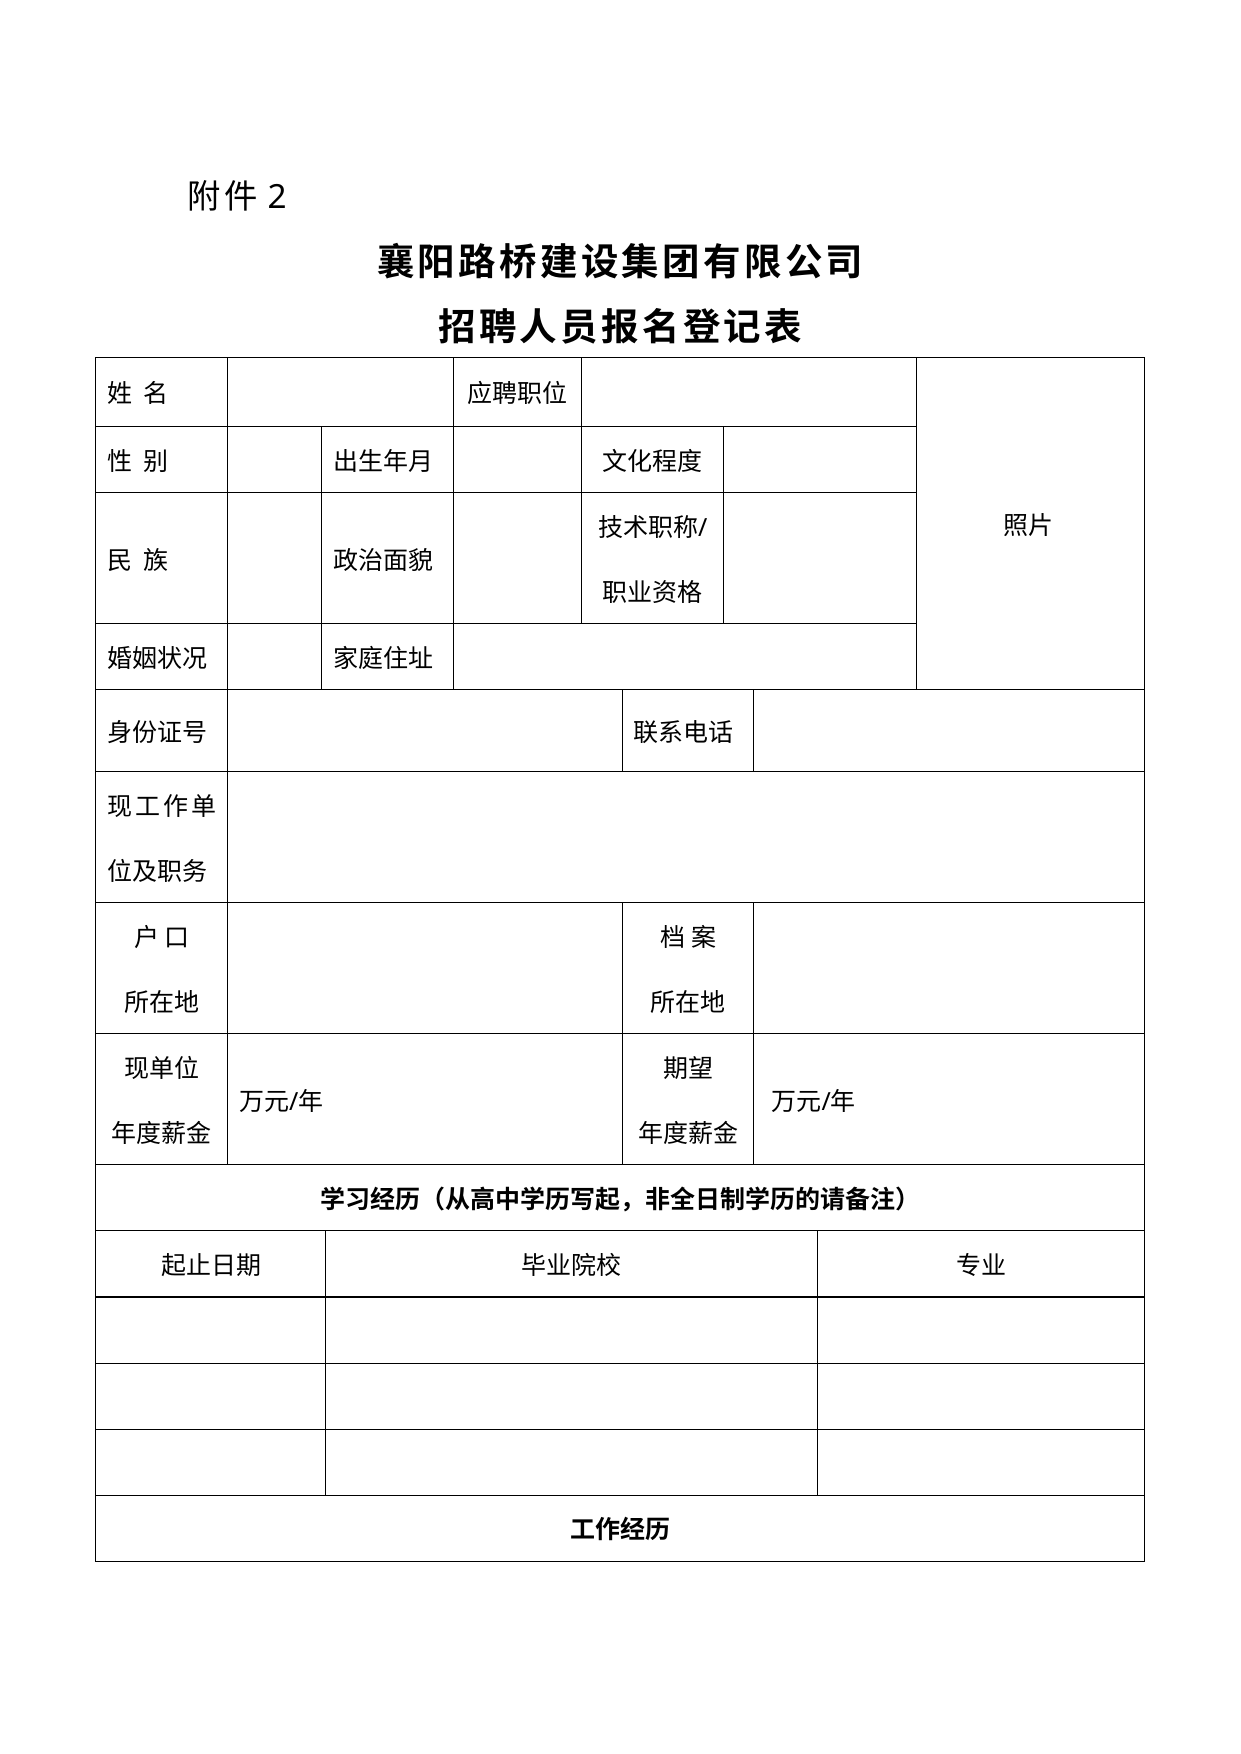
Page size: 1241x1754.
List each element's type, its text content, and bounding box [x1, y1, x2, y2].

text 招聘人员报名登记表 [187, 292, 1053, 357]
table_cell 出生年月 [322, 427, 453, 492]
table_cell 档 案 所在地 [623, 903, 753, 1033]
table_cell 起止日期 [96, 1231, 325, 1296]
table_cell [96, 1298, 325, 1362]
table_cell [454, 427, 581, 492]
table_header [582, 358, 916, 426]
table_cell 工作经历 [96, 1496, 1144, 1561]
table_cell [818, 1430, 1144, 1494]
table_cell [228, 772, 1144, 902]
table_cell 专业 [818, 1231, 1144, 1296]
table_cell [724, 427, 916, 492]
table_cell 学习经历（从高中学历写起，非全日制学历的请备注） [96, 1165, 1144, 1230]
table_cell [754, 903, 1144, 1033]
table_header 姓 名 [96, 358, 227, 426]
table_cell 婚姻状况 [96, 624, 227, 689]
table_header 照片 [917, 358, 1144, 689]
text 襄阳路桥建设集团有限公司 [187, 227, 1053, 292]
table_cell 现工作单位及职务 [96, 772, 227, 902]
table_cell [228, 624, 321, 689]
text 附件2 [187, 162, 1053, 227]
table_cell [228, 903, 622, 1033]
table_header [228, 358, 453, 426]
table_cell 万元/年 [228, 1034, 622, 1164]
table_cell 文化程度 [582, 427, 723, 492]
table_cell [326, 1364, 817, 1428]
table_cell 性 别 [96, 427, 227, 492]
table_cell [96, 1364, 325, 1428]
table_cell 政治面貌 [322, 493, 453, 623]
table_cell [228, 427, 321, 492]
table_cell 联系电话 [623, 690, 753, 771]
table_cell [754, 690, 1144, 771]
table_cell 民 族 [96, 493, 227, 623]
table_cell 技术职称/职业资格 [582, 493, 723, 623]
table_cell 家庭住址 [322, 624, 453, 689]
table_cell 毕业院校 [326, 1231, 817, 1296]
table_cell 期望 年度薪金 [623, 1034, 753, 1164]
table_cell [818, 1298, 1144, 1362]
table_cell [96, 1430, 325, 1494]
table_cell 现单位 年度薪金 [96, 1034, 227, 1164]
table_cell [228, 493, 321, 623]
table_cell [326, 1298, 817, 1362]
table_cell [228, 690, 622, 771]
table_cell [724, 493, 916, 623]
table_header 应聘职位 [454, 358, 581, 426]
table_cell [818, 1364, 1144, 1428]
table_cell 身份证号 [96, 690, 227, 771]
table_cell [454, 493, 581, 623]
table_cell [326, 1430, 817, 1494]
table_cell 万元/年 [754, 1034, 1144, 1164]
table_cell [454, 624, 916, 689]
table_cell 户 口 所在地 [96, 903, 227, 1033]
